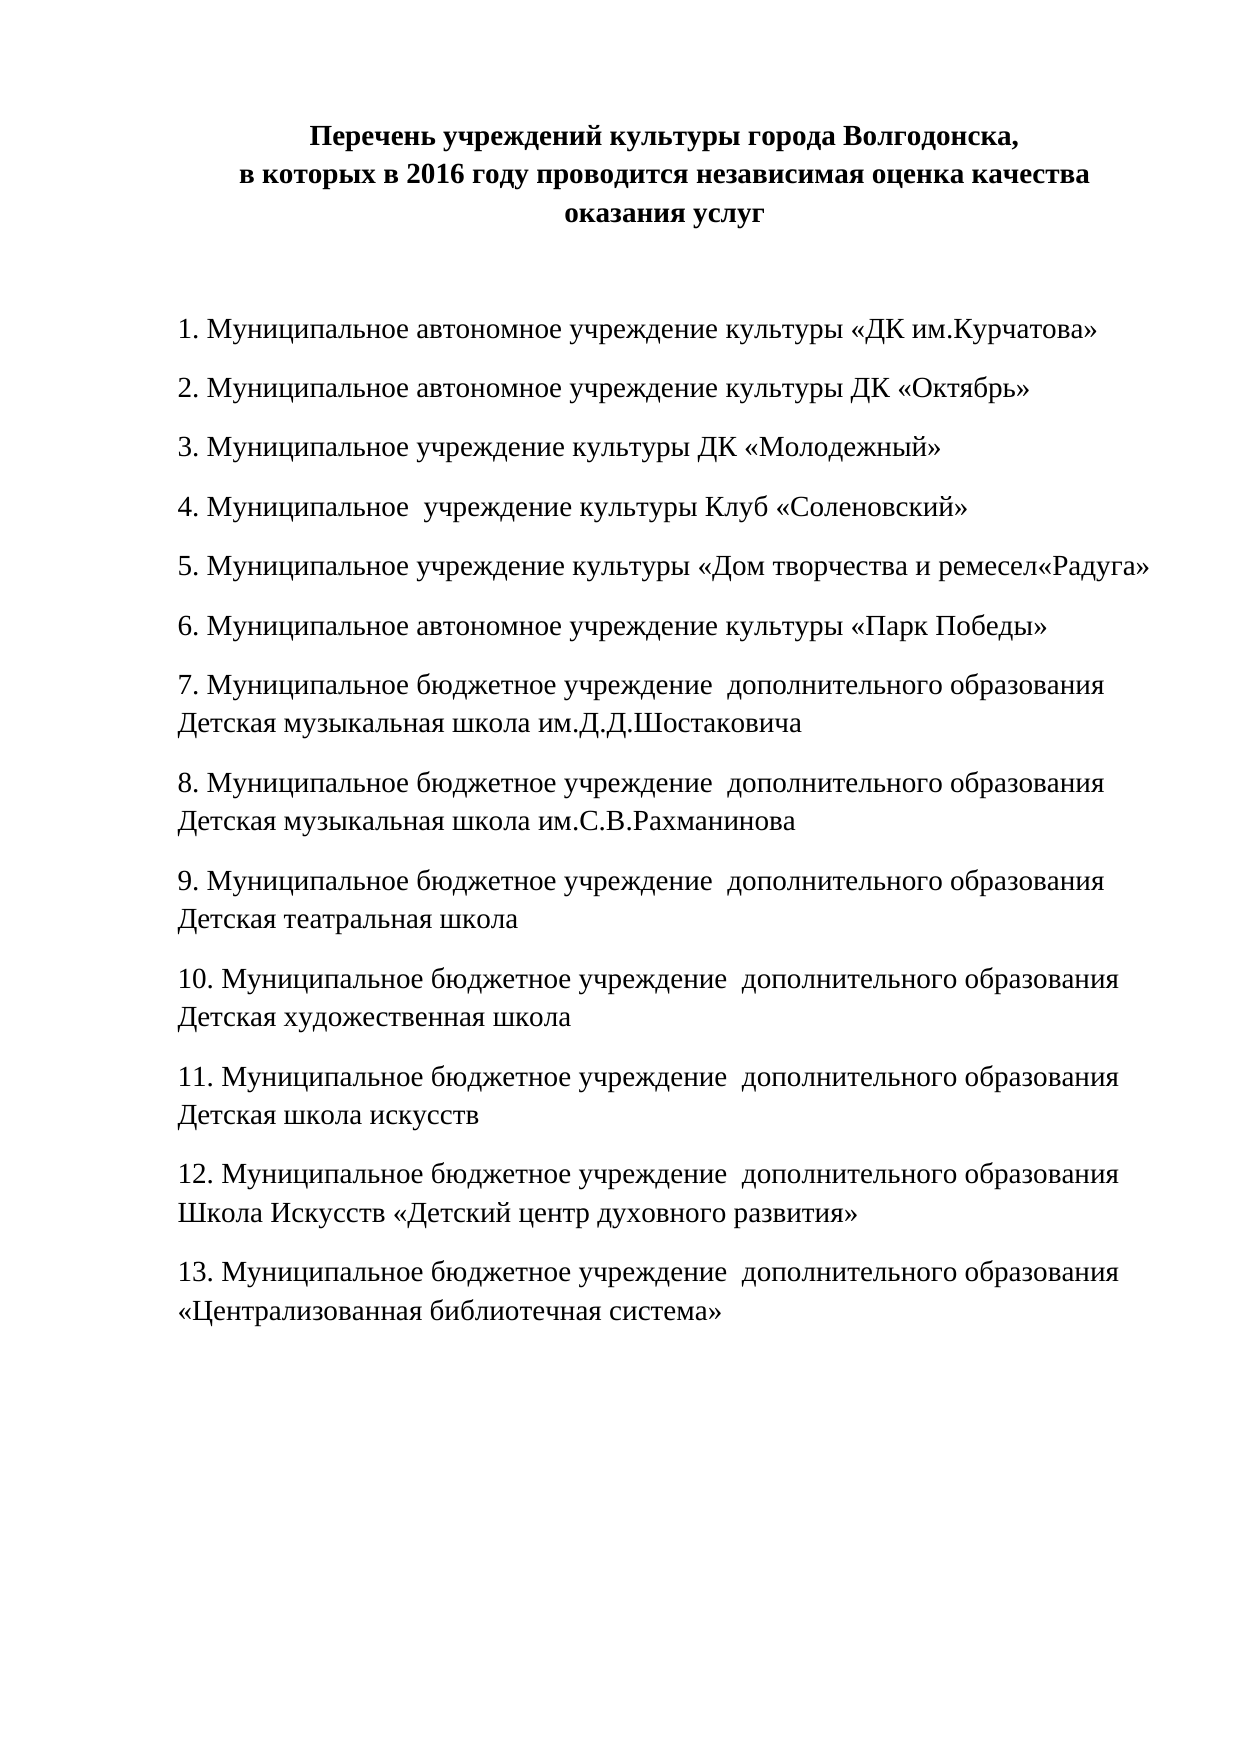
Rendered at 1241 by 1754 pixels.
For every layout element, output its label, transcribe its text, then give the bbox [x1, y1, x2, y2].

text 5. Муниципальное учреждение культуры «Дом творчества и ремесел«Радуга» [177, 548, 1152, 582]
text 11. Муниципальное бюджетное учреждение дополнительного образования Детская школа искусств [177, 1059, 1152, 1131]
text 4. Муниципальное учреждение культуры Клуб «Соленовский» [177, 489, 1152, 522]
text Перечень учреждений культуры города Волгодонска, [177, 118, 1152, 152]
text 2. Муниципальное автономное учреждение культуры ДК «Октябрь» [177, 370, 1152, 404]
text 3. Муниципальное учреждение культуры ДК «Молодежный» [177, 429, 1152, 463]
text 13. Муниципальное бюджетное учреждение дополнительного образования «Централизованная библиотечная система» [177, 1254, 1152, 1327]
text 6. Муниципальное автономное учреждение культуры «Парк Победы» [177, 608, 1152, 641]
text 10. Муниципальное бюджетное учреждение дополнительного образования Детская художественная школа [177, 961, 1152, 1033]
text 1. Муниципальное автономное учреждение культуры «ДК им.Курчатова» [177, 311, 1152, 344]
text 8. Муниципальное бюджетное учреждение дополнительного образования Детская музыкальная школа им.С.В.Рахманинова [177, 765, 1152, 837]
text 12. Муниципальное бюджетное учреждение дополнительного образования Школа Искусств «Детский центр духовного развития» [177, 1157, 1152, 1229]
text в которых в 2016 году проводится независимая оценка качества оказания услуг [177, 157, 1152, 229]
text 9. Муниципальное бюджетное учреждение дополнительного образования Детская театральная школа [177, 863, 1152, 935]
text 7. Муниципальное бюджетное учреждение дополнительного образования Детская музыкальная школа им.Д.Д.Шостаковича [177, 667, 1152, 739]
